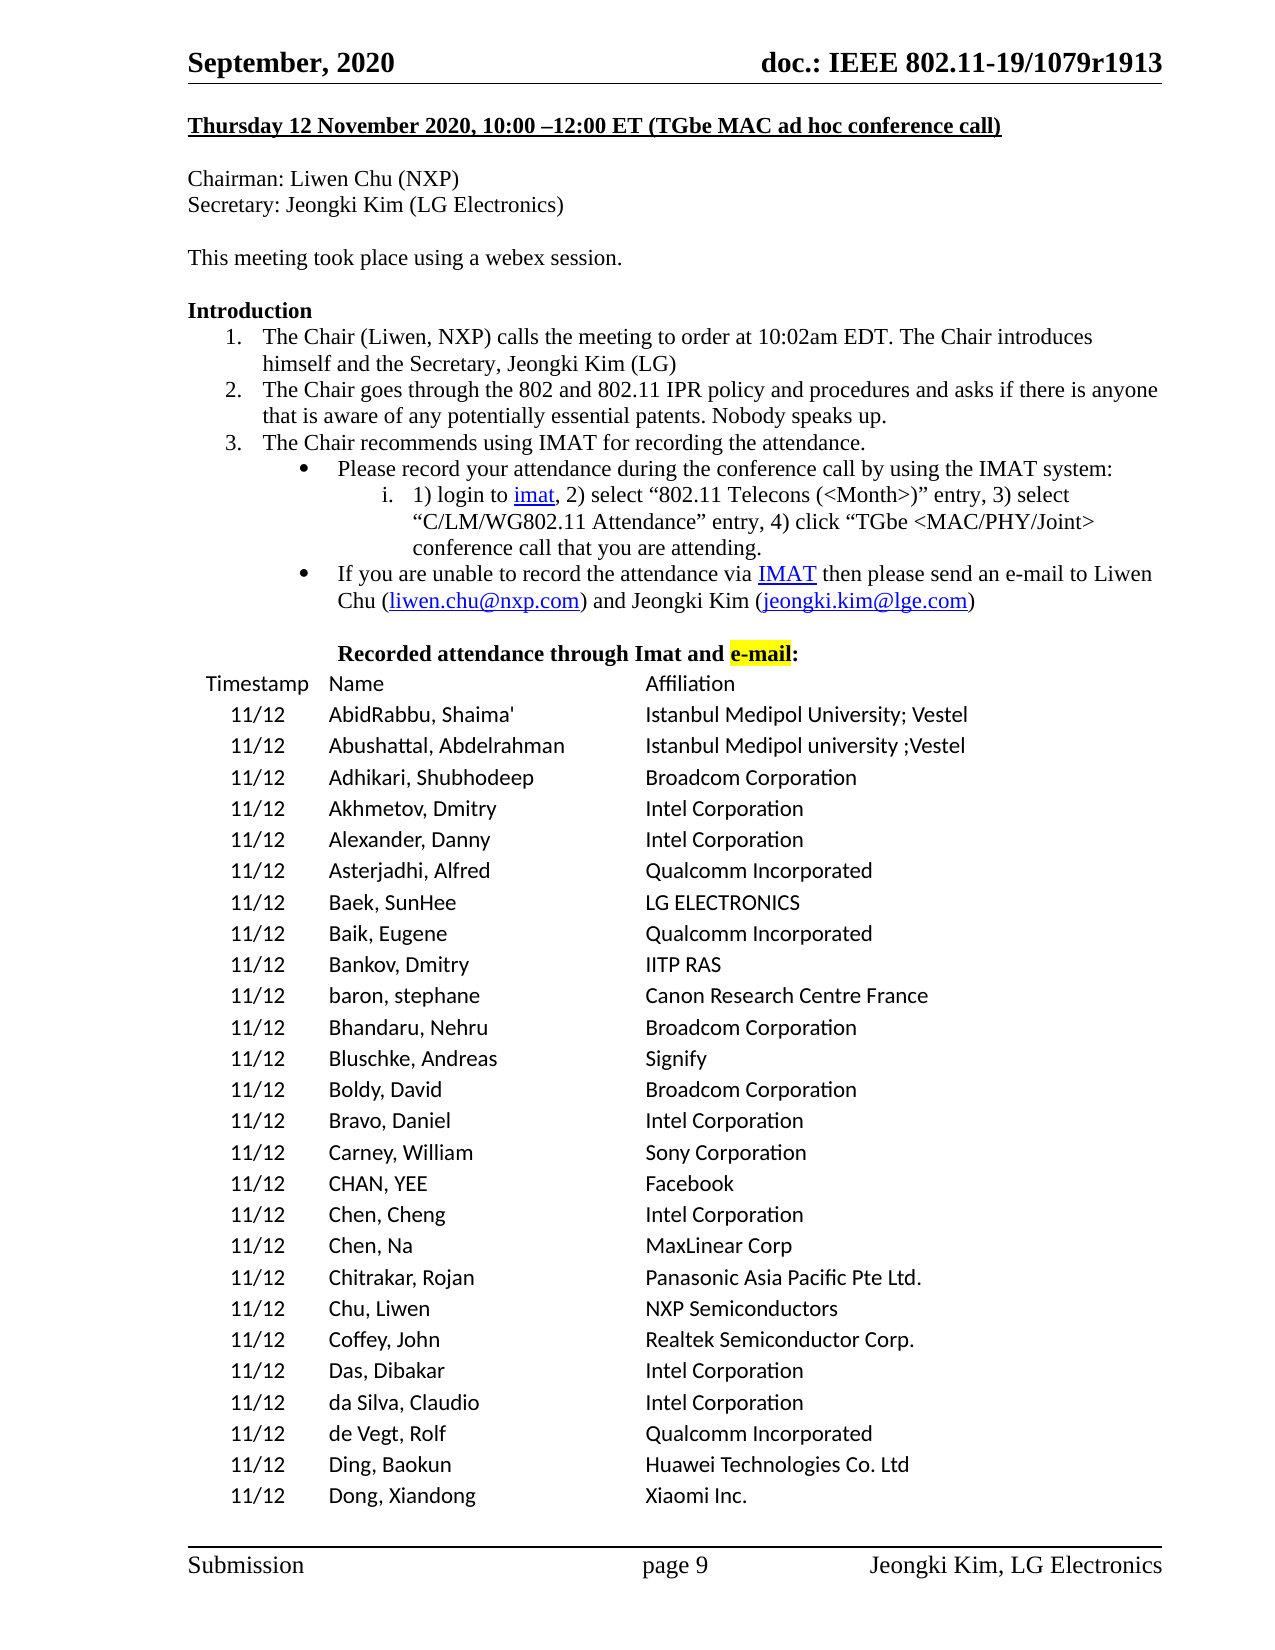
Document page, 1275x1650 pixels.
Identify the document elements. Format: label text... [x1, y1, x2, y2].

table_cell Qualcomm Incorporated [644, 1416, 1275, 1447]
table_cell Intel Corporation [644, 1354, 1275, 1385]
table_cell CHAN, YEE [327, 1166, 644, 1197]
table_cell Broadcom Corporation [644, 760, 1275, 791]
table_cell Abushattal, Abdelrahman [327, 729, 644, 760]
table_cell Sony Corporation [644, 1135, 1275, 1166]
table_cell 11/12 [188, 1291, 327, 1322]
table_cell Broadcom Corporation [644, 1072, 1275, 1103]
table_cell Bankov, Dmitry [327, 947, 644, 978]
table_header Affiliation [644, 666, 1275, 697]
table_cell 11/12 [188, 885, 327, 916]
table_cell LG ELECTRONICS [644, 885, 1275, 916]
table_cell Chen, Cheng [327, 1197, 644, 1228]
list The Chair goes through the 802 and 802.11 IPR policy and procedures and asks if there is anyone that is aware of any potentially essential patents. Nobody speaks up. [225, 376, 1162, 429]
table_cell de Vegt, Rolf [327, 1416, 644, 1447]
text Chairman: Liwen Chu (NXP) [187, 165, 1162, 192]
table_cell Dong, Xiandong [327, 1479, 644, 1510]
table_cell 11/12 [188, 791, 327, 822]
text Introduction [187, 297, 1162, 323]
text Secretary: Jeongki Kim (LG Electronics) [187, 192, 1162, 218]
table_cell da Silva, Claudio [327, 1385, 644, 1416]
table_cell Alexander, Danny [327, 822, 644, 853]
table_cell 11/12 [188, 854, 327, 885]
table_cell 11/12 [188, 979, 327, 1010]
table_cell Chu, Liwen [327, 1291, 644, 1322]
table_header Name [327, 666, 644, 697]
table_cell 11/12 [188, 822, 327, 853]
table_cell 11/12 [188, 729, 327, 760]
table_cell Canon Research Centre France [644, 979, 1275, 1010]
table_cell 11/12 [188, 1166, 327, 1197]
table_cell 11/12 [188, 1416, 327, 1447]
table_cell Realtek Semiconductor Corp. [644, 1322, 1275, 1353]
list Please record your attendance during the conference call by using the IMAT system: [300, 455, 1162, 481]
table_cell 11/12 [188, 1072, 327, 1103]
table_cell Intel Corporation [644, 1385, 1275, 1416]
table_cell Intel Corporation [644, 822, 1275, 853]
table_cell AbidRabbu, Shaima' [327, 697, 644, 728]
table_cell 11/12 [188, 1479, 327, 1510]
table_cell Akhmetov, Dmitry [327, 791, 644, 822]
table_cell 11/12 [188, 1260, 327, 1291]
table_cell Intel Corporation [644, 1197, 1275, 1228]
table_cell 11/12 [188, 1135, 327, 1166]
table_cell Carney, William [327, 1135, 644, 1166]
table_cell Intel Corporation [644, 1104, 1275, 1135]
table_header Timestamp [188, 666, 327, 697]
table_cell Baik, Eugene [327, 916, 644, 947]
table_cell Panasonic Asia Pacific Pte Ltd. [644, 1260, 1275, 1291]
table_cell Signify [644, 1041, 1275, 1072]
table_cell 11/12 [188, 760, 327, 791]
table_cell Istanbul Medipol university ;Vestel [644, 729, 1275, 760]
table_cell MaxLinear Corp [644, 1229, 1275, 1260]
table_cell Bravo, Daniel [327, 1104, 644, 1135]
table_cell 11/12 [188, 1322, 327, 1353]
table_cell 11/12 [188, 1010, 327, 1041]
table_cell Boldy, David [327, 1072, 644, 1103]
table_cell Intel Corporation [644, 791, 1275, 822]
table_cell Ding, Baokun [327, 1447, 644, 1478]
table_cell Xiaomi Inc. [644, 1479, 1275, 1510]
table_cell 11/12 [188, 697, 327, 728]
table_cell 11/12 [188, 1354, 327, 1385]
text This meeting took place using a webex session. [187, 244, 1162, 271]
table_cell Asterjadhi, Alfred [327, 854, 644, 885]
table_cell baron, stephane [327, 979, 644, 1010]
table_cell Baek, SunHee [327, 885, 644, 916]
table_cell Huawei Technologies Co. Ltd [644, 1447, 1275, 1478]
table_cell 11/12 [188, 1104, 327, 1135]
table_cell 11/12 [188, 1229, 327, 1260]
list If you are unable to record the attendance via IMAT then please send an e-mail to Liwen Chu (liwen.chu@nxp.com) and Jeongki Kim (jeongki.kim@lge.com) [300, 561, 1162, 613]
table_cell Broadcom Corporation [644, 1010, 1275, 1041]
text Recorded attendance through Imat and e-mail: [337, 613, 1162, 666]
list 1) login to imat, 2) select “802.11 Telecons (<Month>)” entry, 3) select “C/LM/WG802.11 Attendance” entry, 4) click “TGbe <MAC/PHY/Joint> conference call that you are attending. [394, 481, 1162, 561]
text Thursday 12 November 2020, 10:00 –12:00 ET (TGbe MAC ad hoc conference call) [187, 112, 1162, 139]
table_cell Coffey, John [327, 1322, 644, 1353]
list The Chair (Liwen, NXP) calls the meeting to order at 10:02am EDT. The Chair introduces himself and the Secretary, Jeongki Kim (LG) [225, 323, 1162, 376]
table_cell Qualcomm Incorporated [644, 854, 1275, 885]
table_cell Bluschke, Andreas [327, 1041, 644, 1072]
table_cell 11/12 [188, 1385, 327, 1416]
table_cell NXP Semiconductors [644, 1291, 1275, 1322]
table_cell Facebook [644, 1166, 1275, 1197]
table_cell Bhandaru, Nehru [327, 1010, 644, 1041]
table_cell Istanbul Medipol University; Vestel [644, 697, 1275, 728]
table_cell Adhikari, Shubhodeep [327, 760, 644, 791]
table_cell 11/12 [188, 947, 327, 978]
list The Chair recommends using IMAT for recording the attendance. [225, 429, 1162, 455]
table_cell Das, Dibakar [327, 1354, 644, 1385]
table_cell Qualcomm Incorporated [644, 916, 1275, 947]
table_cell 11/12 [188, 1197, 327, 1228]
table_cell 11/12 [188, 1041, 327, 1072]
table_cell IITP RAS [644, 947, 1275, 978]
table_cell 11/12 [188, 1447, 327, 1478]
table_cell Chen, Na [327, 1229, 644, 1260]
table_cell Chitrakar, Rojan [327, 1260, 644, 1291]
table_cell 11/12 [188, 916, 327, 947]
